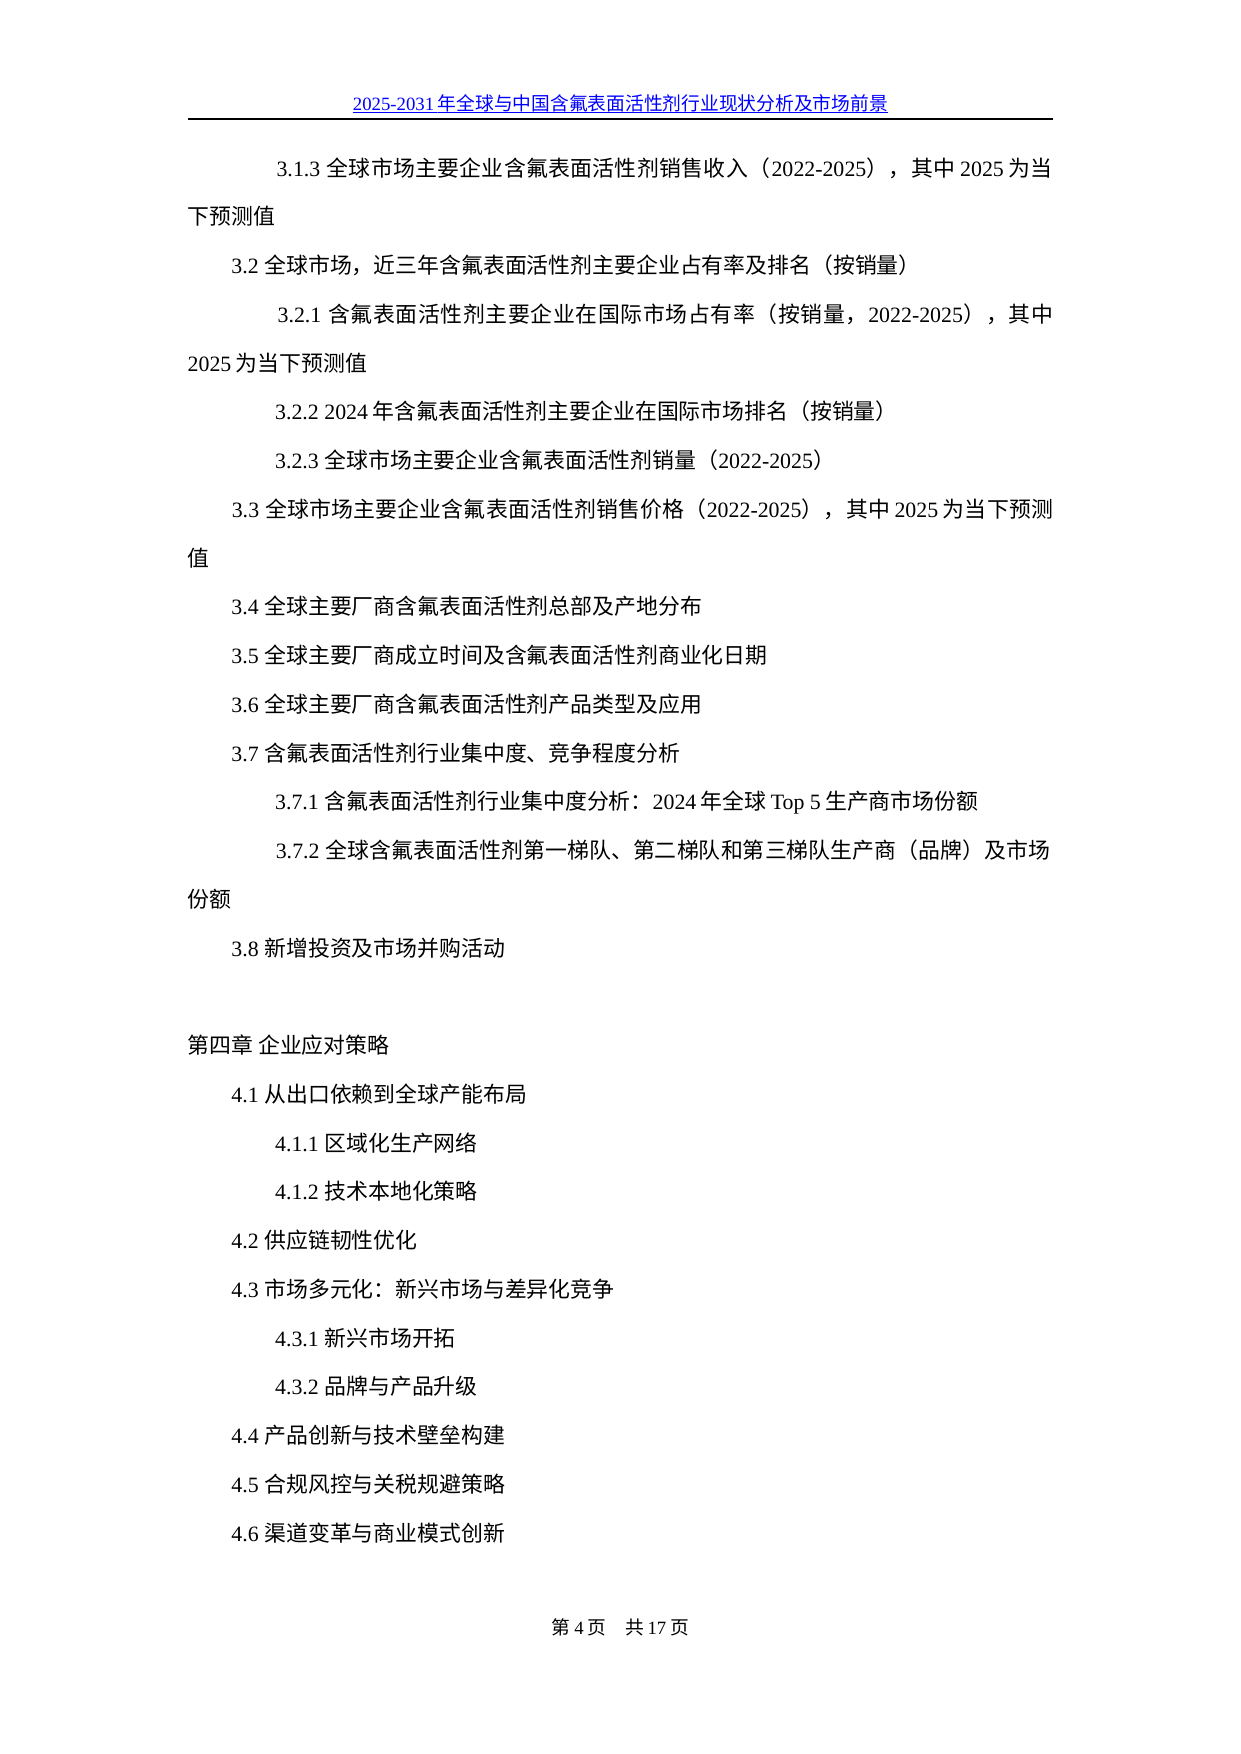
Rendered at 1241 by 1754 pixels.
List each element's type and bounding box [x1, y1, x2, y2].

text [187, 150, 1053, 1548]
